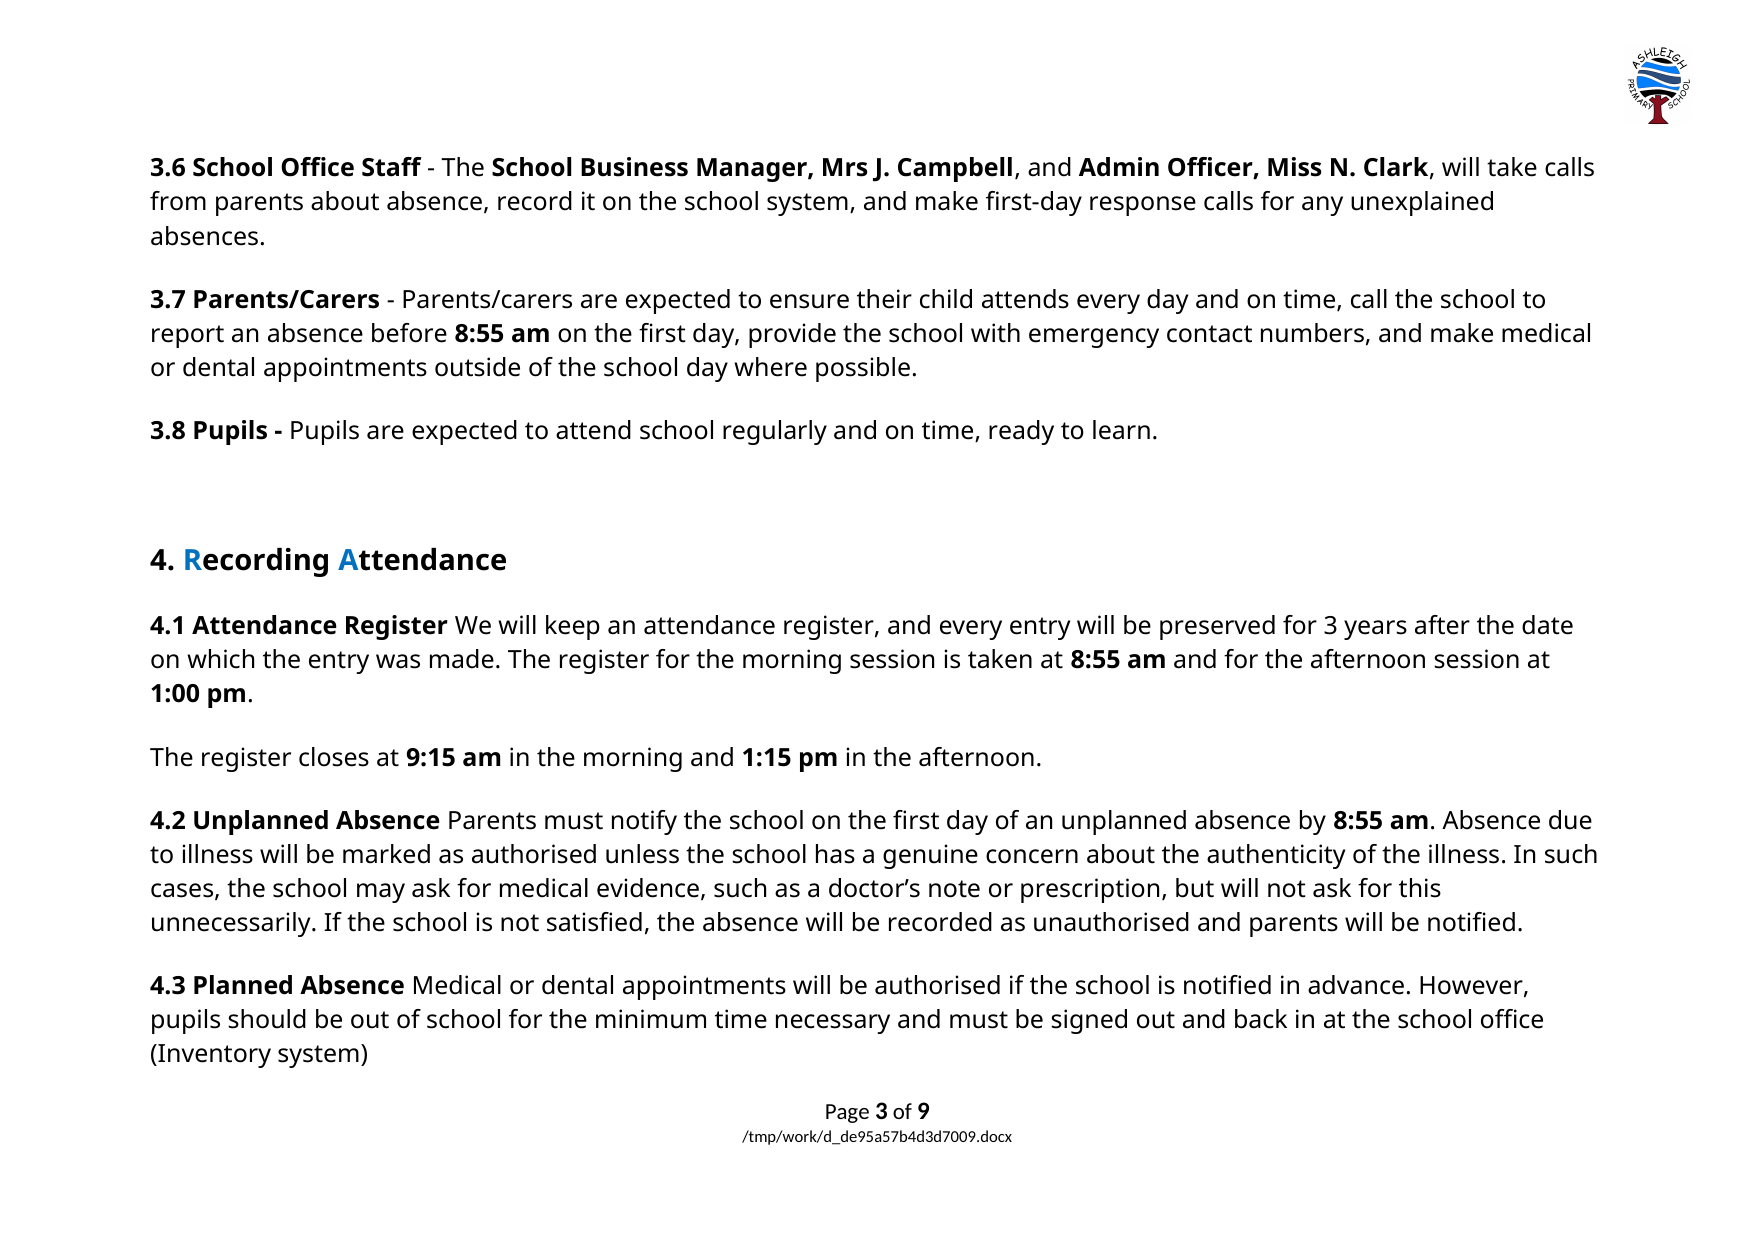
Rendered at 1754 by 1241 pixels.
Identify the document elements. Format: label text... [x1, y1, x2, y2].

text 4.2 Unplanned Absence Parents must notify the school on the first day of an unplanned absence by 8:55 am. Absence due to illness will be marked as authorised unless the school has a genuine concern about the authenticity of the illness. In such cases, the school may ask for medical evidence, such as a doctor’s note or prescription, but will not ask for this unnecessarily. If the school is not satisfied, the absence will be recorded as unauthorised and parents will be notified. [150, 803, 1604, 939]
text 4. Recording Attendance [150, 539, 1604, 579]
text 3.7 Parents/Carers - Parents/carers are expected to ensure their child attends every day and on time, call the school to report an absence before 8:55 am on the first day, provide the school with emergency contact numbers, and make medical or dental appointments outside of the school day where possible. [150, 281, 1604, 383]
text The register closes at 9:15 am in the morning and 1:15 pm in the afternoon. [150, 739, 1604, 773]
text 3.8 Pupils - Pupils are expected to attend school regularly and on time, ready to learn. [150, 413, 1604, 447]
picture [1625, 44, 1694, 125]
text 4.1 Attendance Register We will keep an attendance register, and every entry will be preserved for 3 years after the date on which the entry was made. The register for the morning session is taken at 8:55 am and for the afternoon session at 1:00 pm. [150, 608, 1604, 710]
text 3.6 School Office Staff - The School Business Manager, Mrs J. Campbell, and Admin Officer, Miss N. Clark, will take calls from parents about absence, record it on the school system, and make first-day response calls for any unexplained absences. [150, 150, 1604, 252]
text 4.3 Planned Absence Medical or dental appointments will be authorised if the school is notified in advance. However, pupils should be out of school for the minimum time necessary and must be signed out and back in at the school office (Inventory system) [150, 968, 1604, 1070]
